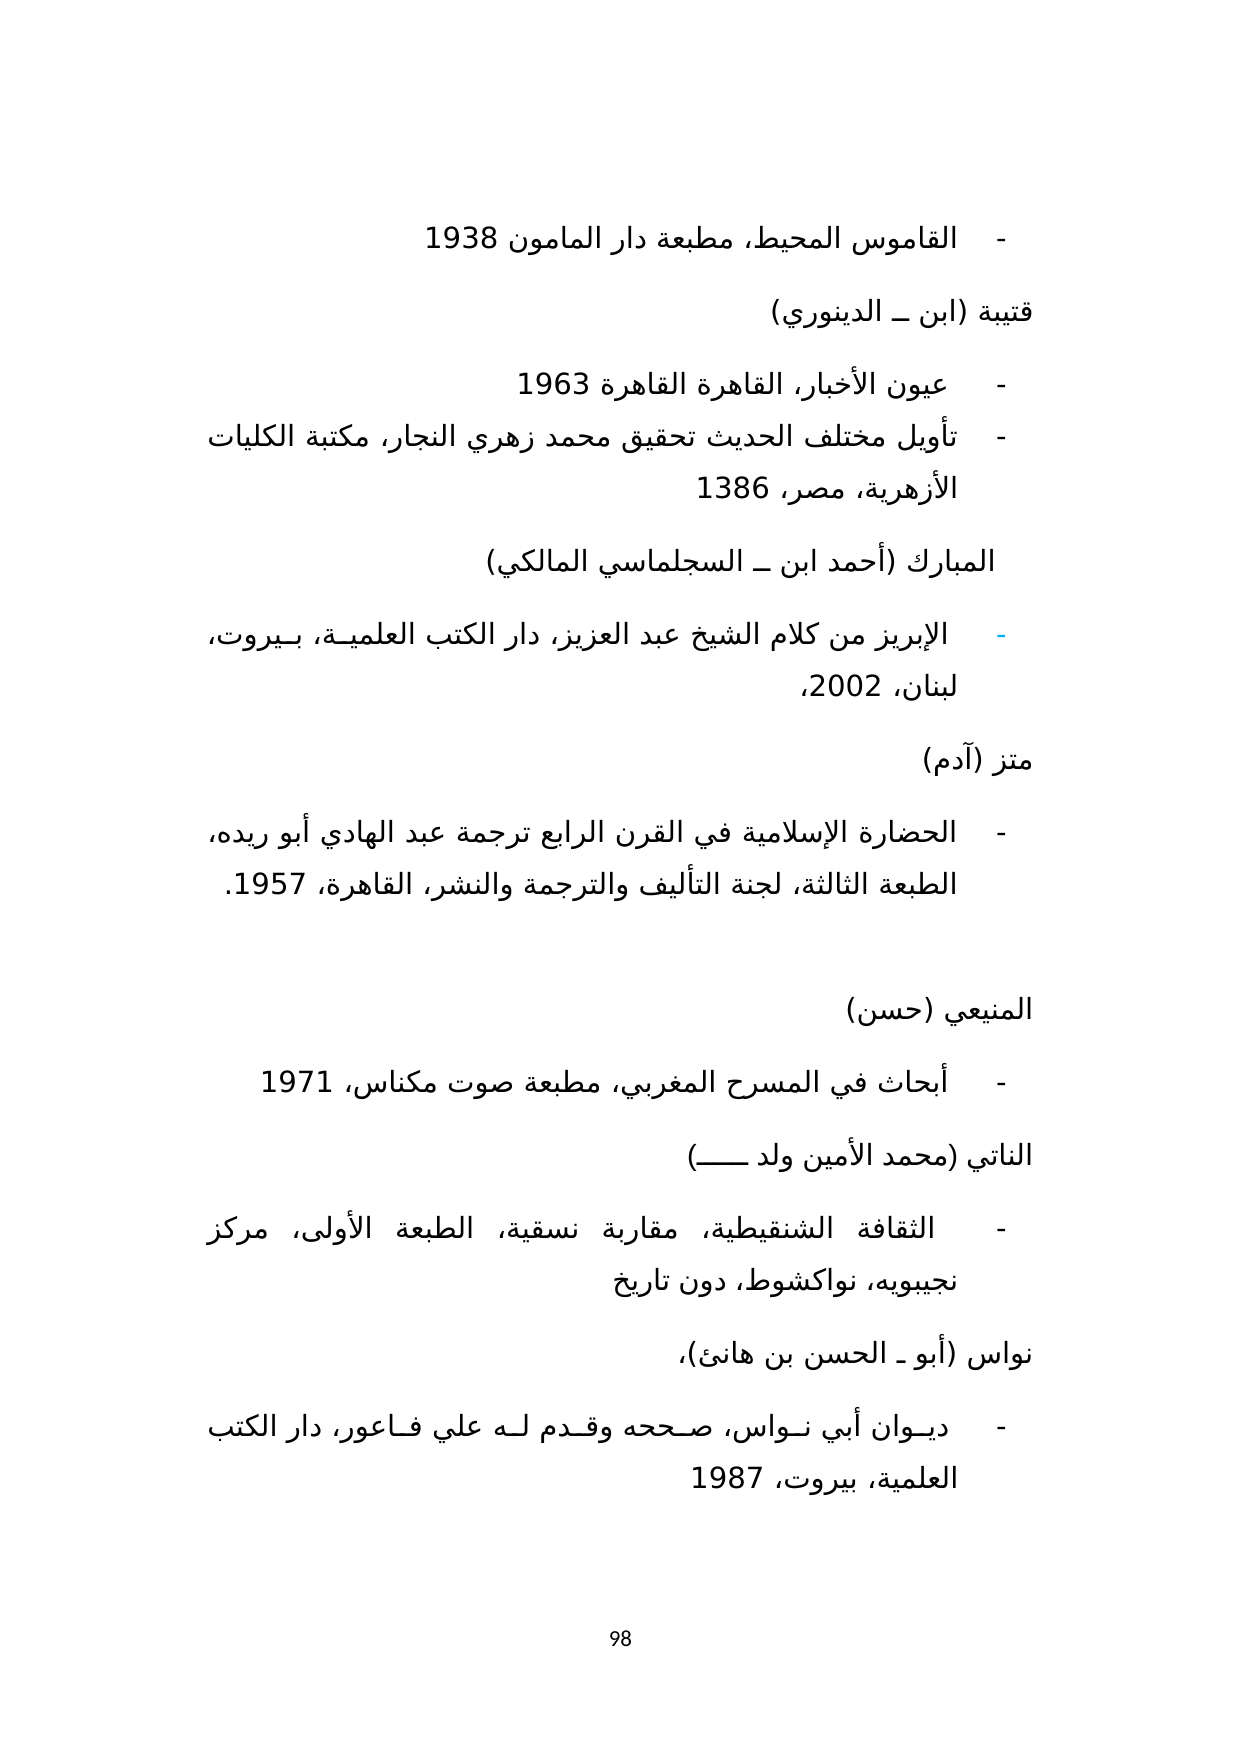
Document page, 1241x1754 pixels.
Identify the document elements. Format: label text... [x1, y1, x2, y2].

text قتيبة (ابن ــ الدينوري) [207, 280, 1033, 332]
list الحضارة الإسلامية في القرن الرابع ترجمة عبد الهادي أبو ريده، الطبعة الثالثة، لجنة التأليف والترجمة والنشر، القاهرة، 1957. [207, 801, 996, 905]
list القاموس المحيط، مطبعة دار المامون 1938 [207, 207, 996, 259]
text المنيعي (حسن) [207, 978, 1033, 1030]
text الناتي (محمد الأمين ولد ــــــ) [207, 1123, 1033, 1176]
text متز (آدم) [207, 728, 1033, 780]
text المبارك (أحمد ابن ــ السجلماسي المالكي) [207, 530, 996, 582]
list أبحاث في المسرح المغربي، مطبعة صوت مكناس، 1971 [207, 1051, 996, 1103]
list ديوان أبي نواس، صححه وقدم له علي فاعور، دار الكتب العلمية، بيروت، 1987 [207, 1394, 996, 1498]
text نواس (أبو ـ الحسن بن هانئ)، [207, 1321, 1033, 1373]
list الإبريز من كلام الشيخ عبد العزيز، دار الكتب العلمية، بيروت، لبنان، 2002، [207, 603, 996, 707]
list الثقافة الشنقيطية، مقاربة نسقية، الطبعة الأولى، مركز نجيبويه، نواكشوط، دون تاريخ [207, 1196, 996, 1301]
list تأويل مختلف الحديث تحقيق محمد زهري النجار، مكتبة الكليات الأزهرية، مصر، 1386 [207, 405, 996, 509]
list عيون الأخبار، القاهرة القاهرة 1963 [207, 353, 996, 405]
